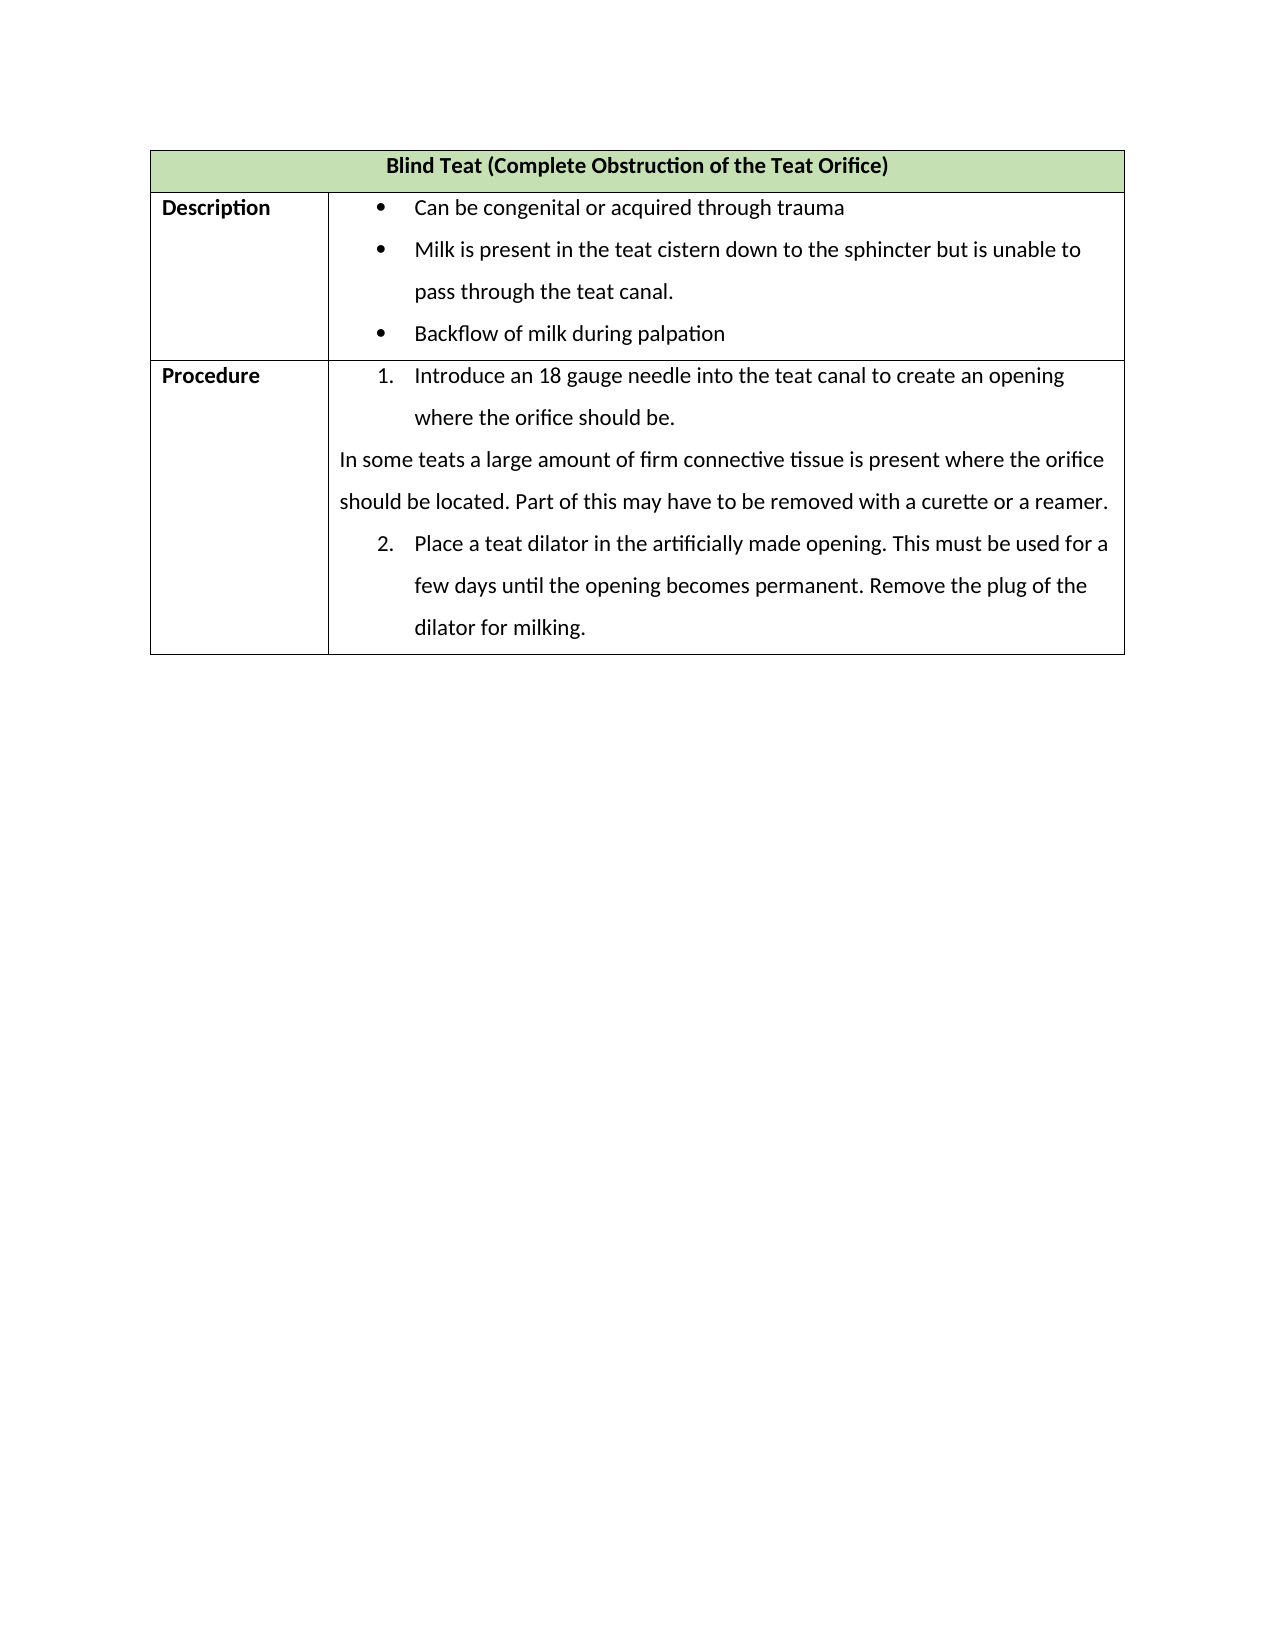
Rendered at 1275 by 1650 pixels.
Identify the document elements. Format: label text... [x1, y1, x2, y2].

table_cell Introduce an 18 gauge needle into the teat canal to create an opening where the orifice should be. In some teats a large amount of firm connective tissue is present where the orifice should be located. Part of this may have to be removed with a curette or a reamer. Place a teat dilator in the artificially made opening. This must be used for a few days until the opening becomes permanent. Remove the plug of the dilator for milking. [329, 361, 1124, 654]
table_cell Can be congenital or acquired through trauma Milk is present in the teat cistern down to the sphincter but is unable to pass through the teat canal. Backflow of milk during palpation [329, 193, 1124, 360]
table_cell Procedure [151, 361, 328, 654]
table_cell Description [151, 193, 328, 360]
table_header Blind Teat (Complete Obstruction of the Teat Orifice) [151, 151, 1124, 192]
